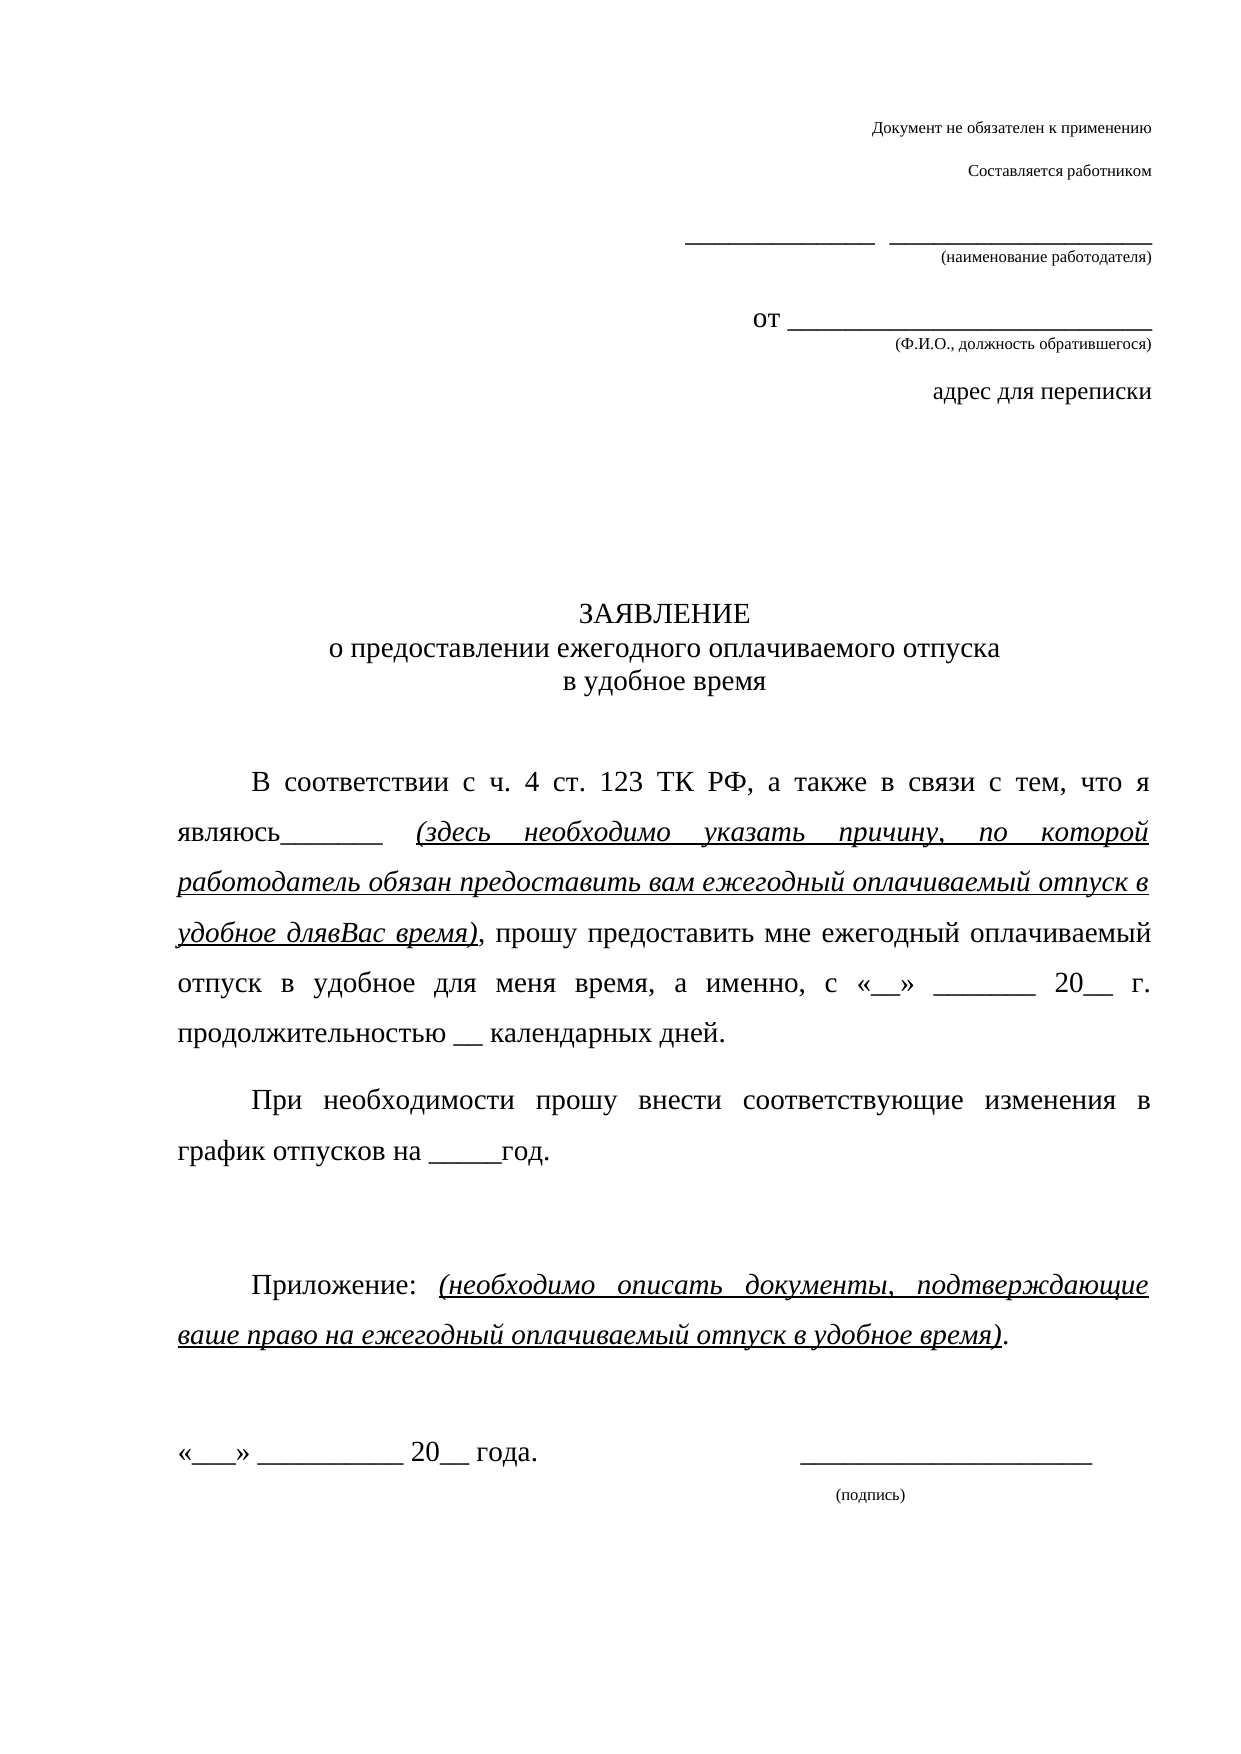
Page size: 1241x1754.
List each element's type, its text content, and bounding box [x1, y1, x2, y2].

text При необходимости прошу внести соответствующие изменения в график отпусков на _____год. [177, 1082, 1152, 1166]
text от _________________________ [177, 300, 1152, 333]
text адрес для переписки [177, 376, 1152, 405]
text в удобное время [177, 663, 1152, 697]
text Составляется работником [177, 161, 1152, 180]
text «___» __________ 20__ года. ____________________ [177, 1434, 1152, 1468]
text (наименование работодателя) [177, 247, 1152, 266]
text В соответствии с ч. 4 ст. 123 ТК РФ, а также в связи с тем, что я являюсь_______ (здесь необходимо указать причину, по которой работодатель обязан предоставить вам ежегодный оплачиваемый отпуск в удобное длявВас время), прошу предоставить мне ежегодный оплачиваемый отпуск в удобное для меня время, а именно, с «__» _______ 20__ г. продолжительностью __ календарных дней. [177, 764, 1152, 1049]
text (Ф.И.О., должность обратившегося) [177, 333, 1152, 353]
text о предоставлении ежегодного оплачиваемого отпуска [177, 630, 1152, 663]
text _____________ __________________ [177, 214, 1152, 247]
text Приложение: (необходимо описать документы, подтверждающие ваше право на ежегодный оплачиваемый отпуск в удобное время). [177, 1267, 1152, 1351]
text Документ не обязателен к применению [177, 118, 1152, 137]
text ЗАЯВЛЕНИЕ [177, 596, 1152, 630]
text (подпись) [177, 1485, 1152, 1504]
